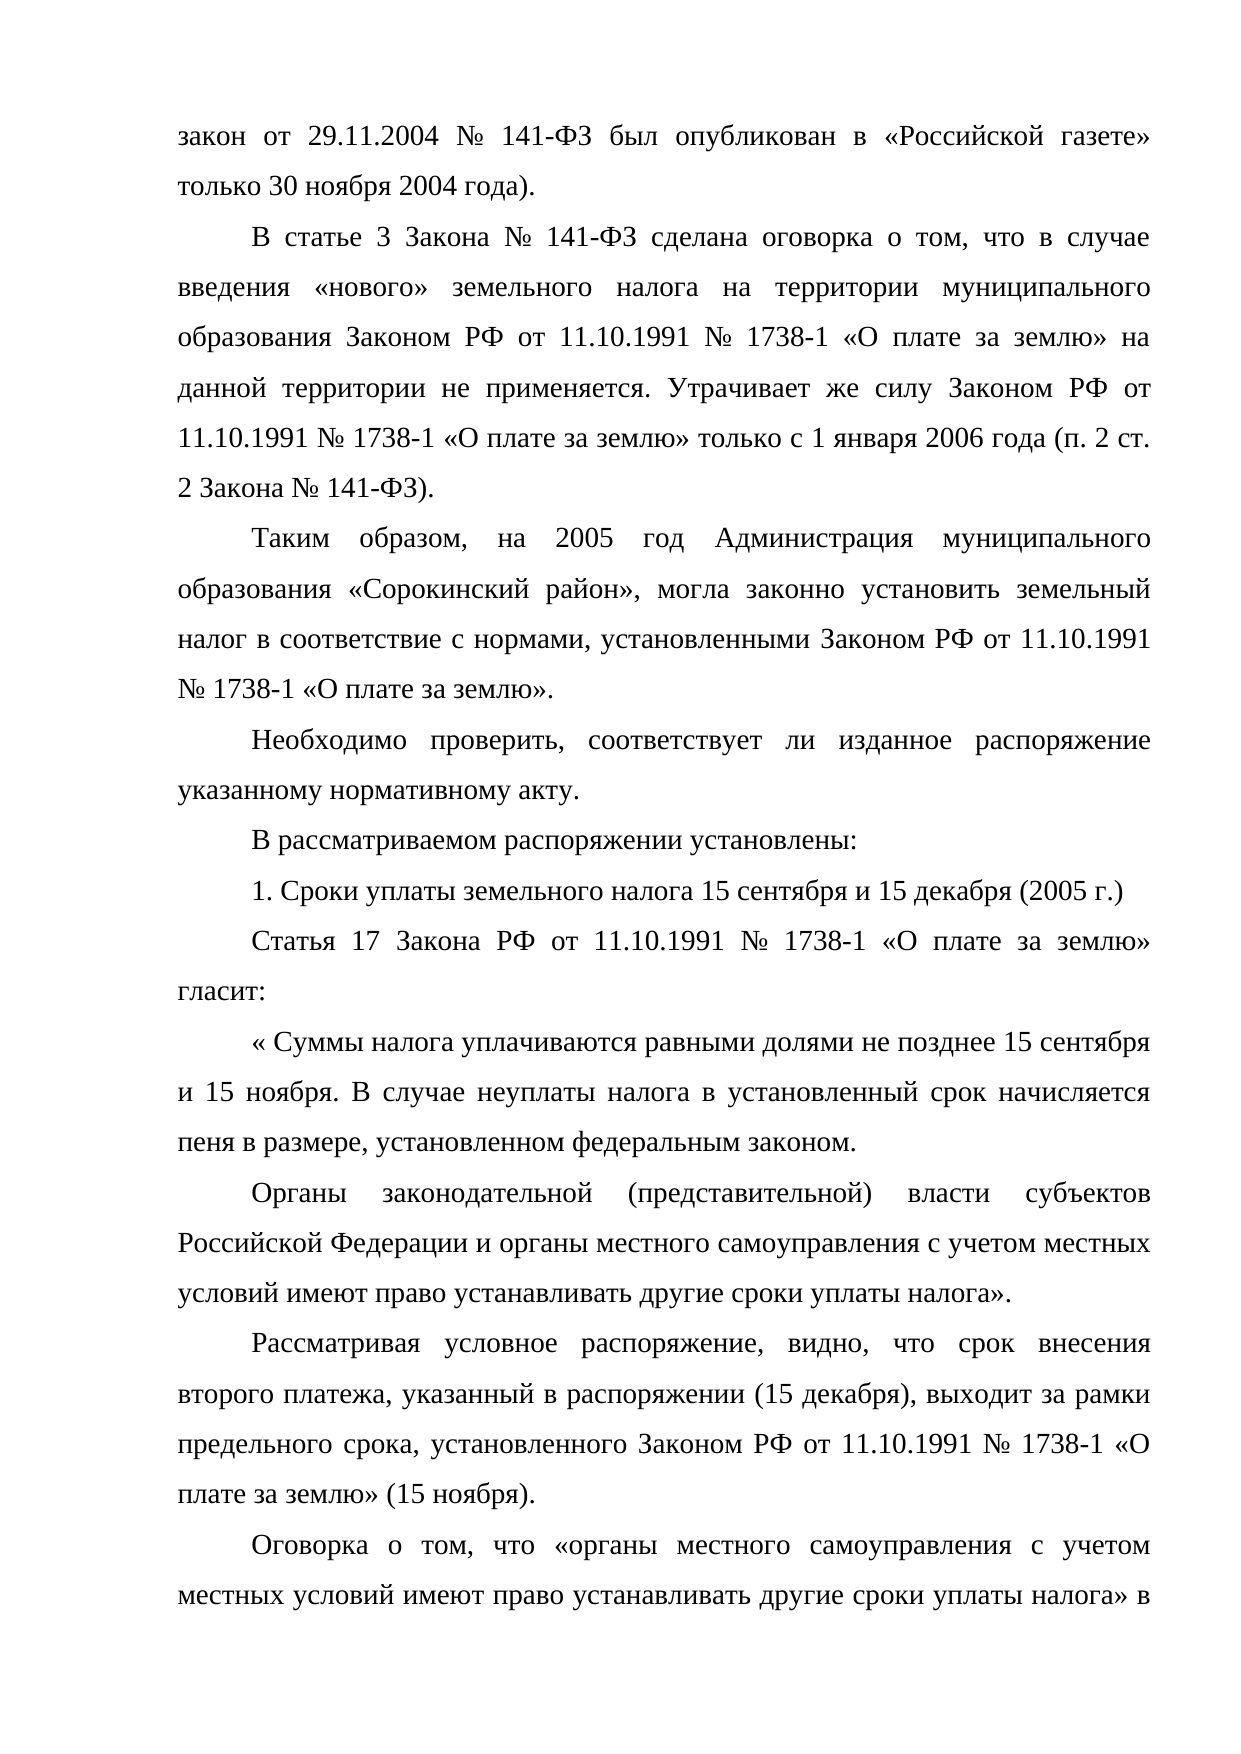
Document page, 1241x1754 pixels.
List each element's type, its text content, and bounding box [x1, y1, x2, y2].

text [177, 118, 1152, 202]
text В рассматриваемом распоряжении установлены: [177, 822, 1152, 856]
text « Суммы налога уплачиваются равными долями не позднее 15 сентября и 15 ноября. В случае неуплаты налога в установленный срок начисляется пеня в размере, установленном федеральным законом. [177, 1024, 1152, 1158]
text 1. Сроки уплаты земельного налога 15 сентября и 15 декабря (.) [177, 873, 1152, 906]
text Необходимо проверить, соответствует ли изданное распоряжение указанному нормативному акту. [177, 722, 1152, 806]
text Органы законодательной (представительной) власти субъектов Российской Федерации и органы местного самоуправления с учетом местных условий имеют право устанавливать другие сроки уплаты налога». [177, 1175, 1152, 1309]
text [177, 1527, 1152, 1611]
text Статья 17 Закона РФ от 11.10.1991 № 1738-1 «О плате за землю» гласит: [177, 923, 1152, 1007]
text Рассматривая условное распоряжение, видно, что срок внесения второго платежа, указанный в распоряжении (15 декабря), выходит за рамки предельного срока, установленного Законом РФ от 11.10.1991 № 1738-1 «О плате за землю» (15 ноября). [177, 1326, 1152, 1510]
text Таким образом, на 2005 год Администрация муниципального образования «Сорокинский район», могла законно установить земельный налог в соответствие с нормами, установленными Законом РФ от 11.10.1991 № 1738-1 «О плате за землю». [177, 521, 1152, 705]
text В статье 3 Закона № 141-ФЗ сделана оговорка о том, что в случае введения «нового» земельного налога на территории муниципального образования Законом РФ от 11.10.1991 № 1738-1 «О плате за землю» на данной территории не применяется. Утрачивает же силу Законом РФ от 11.10.1991 № 1738-1 «О плате за землю» только с 1 января 2006 года (п. 2 ст. 2 Закона № 141-ФЗ). [177, 219, 1152, 504]
